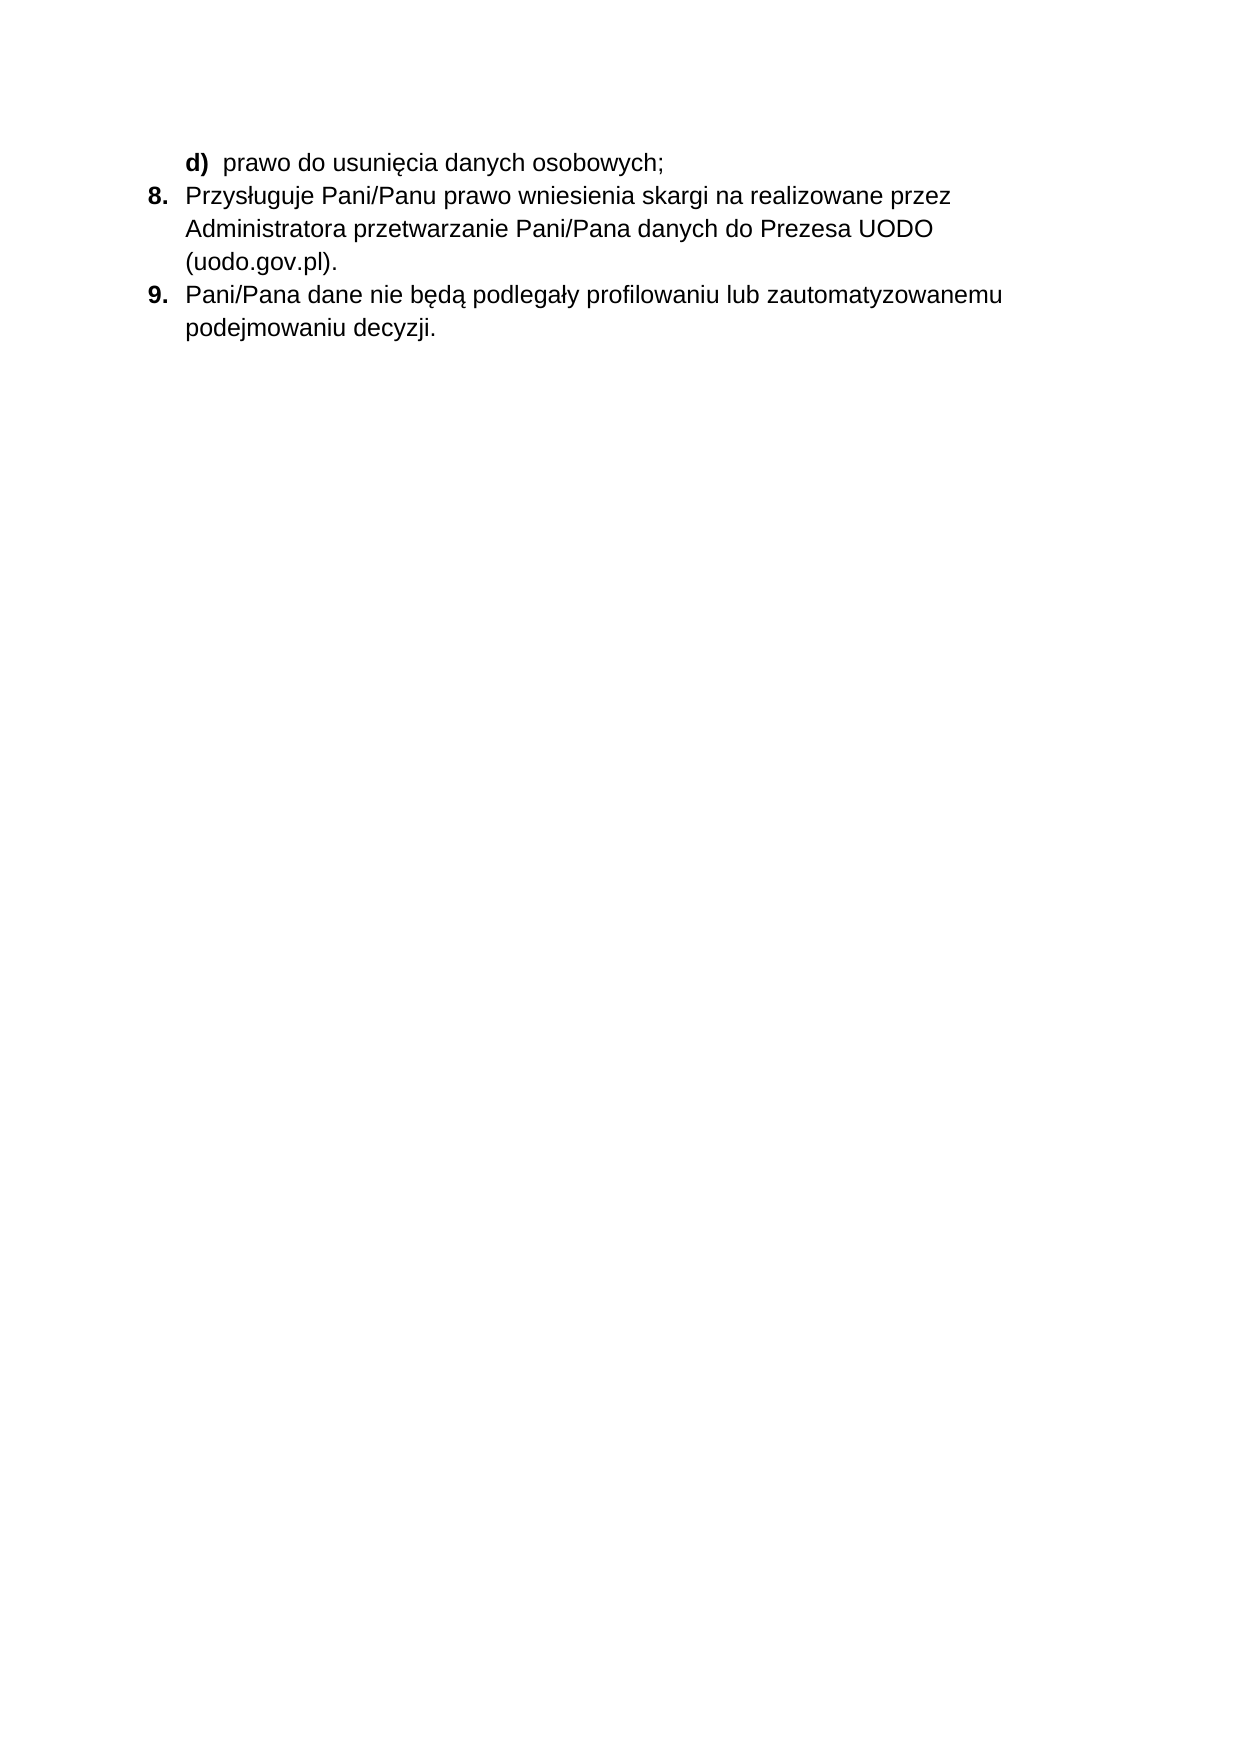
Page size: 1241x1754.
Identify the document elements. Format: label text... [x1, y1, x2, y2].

list prawo do usunięcia danych osobowych; [185, 148, 1093, 176]
list Pani/Pana dane nie będą podlegały profilowaniu lub zautomatyzowanemu podejmowaniu decyzji. [148, 280, 1093, 341]
list Przysługuje Pani/Panu prawo wniesienia skargi na realizowane przez Administratora przetwarzanie Pani/Pana danych do Prezesa UODO (uodo.gov.pl). [148, 181, 1093, 275]
